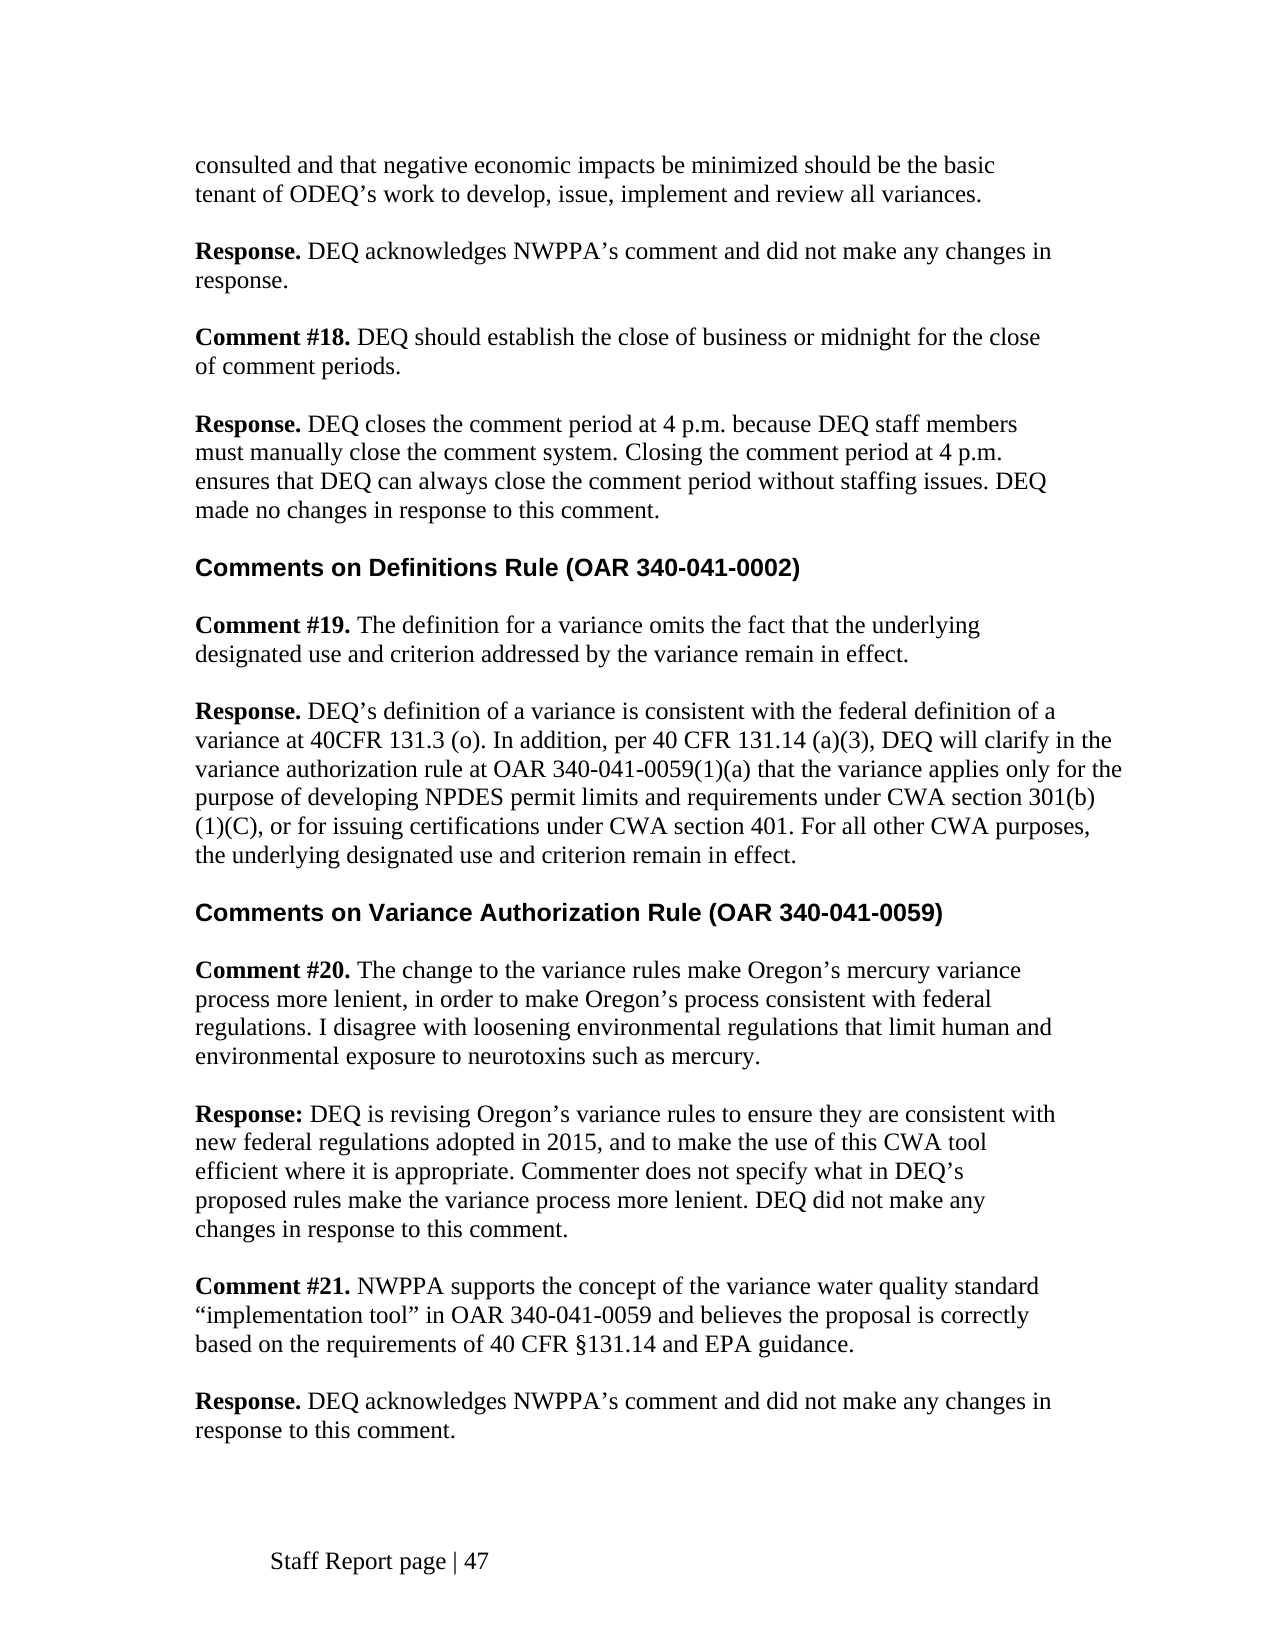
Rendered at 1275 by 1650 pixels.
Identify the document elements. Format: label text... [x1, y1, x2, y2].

text Comment #20. The change to the variance rules make Oregon’s mercury variance process more lenient, in order to make Oregon’s process consistent with federal regulations. I disagree with loosening environmental regulations that limit human and environmental exposure to neurotoxins such as mercury. [195, 955, 1059, 1070]
text Comment #19. The definition for a variance omits the fact that the underlying designated use and criterion addressed by the variance remain in effect. [195, 610, 1059, 667]
text Comments on Definitions Rule (OAR 340-041-0002) [195, 552, 1059, 581]
text Response. DEQ closes the comment period at 4 p.m. because DEQ staff members must manually close the comment system. Closing the comment period at 4 p.m. ensures that DEQ can always close the comment period without staffing issues. DEQ made no changes in response to this comment. [195, 409, 1059, 524]
text Comment #21. NWPPA supports the concept of the variance water quality standard “implementation tool” in OAR 340-041-0059 and believes the proposal is correctly based on the requirements of 40 CFR §131.14 and EPA guidance. [195, 1271, 1059, 1357]
text Comment #18. DEQ should establish the close of business or midnight for the close of comment periods. [195, 322, 1059, 380]
text Response. DEQ acknowledges NWPPA’s comment and did not make any changes in response to this comment. Enter DEQ’s response to this category of comments [195, 1386, 1059, 1444]
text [195, 150, 1059, 207]
text Response. DEQ acknowledges NWPPA’s comment and did not make any changes in response. [195, 236, 1059, 294]
text Response: DEQ is revising Oregon’s variance rules to ensure they are consistent with new federal regulations adopted in 2015, and to make the use of this CWA tool efficient where it is appropriate. Commenter does not specify what in DEQ’s proposed rules make the variance process more lenient. DEQ did not make any changes in response to this comment. [195, 1099, 1059, 1242]
text Response. DEQ’s definition of a variance is consistent with the federal definition of a variance at 40CFR 131.3 (o). In addition, per 40 CFR 131.14 (a)(3), DEQ will clarify in the variance authorization rule at OAR 340-041-0059(1)(a) that the variance applies only for the purpose of developing NPDES permit limits and requirements under CWA section 301(b)(1)(C), or for issuing certifications under CWA section 401. For all other CWA purposes, the underlying designated use and criterion remain in effect. [195, 696, 1123, 869]
text Comments on Variance Authorization Rule (OAR 340-041-0059) [195, 897, 1059, 926]
